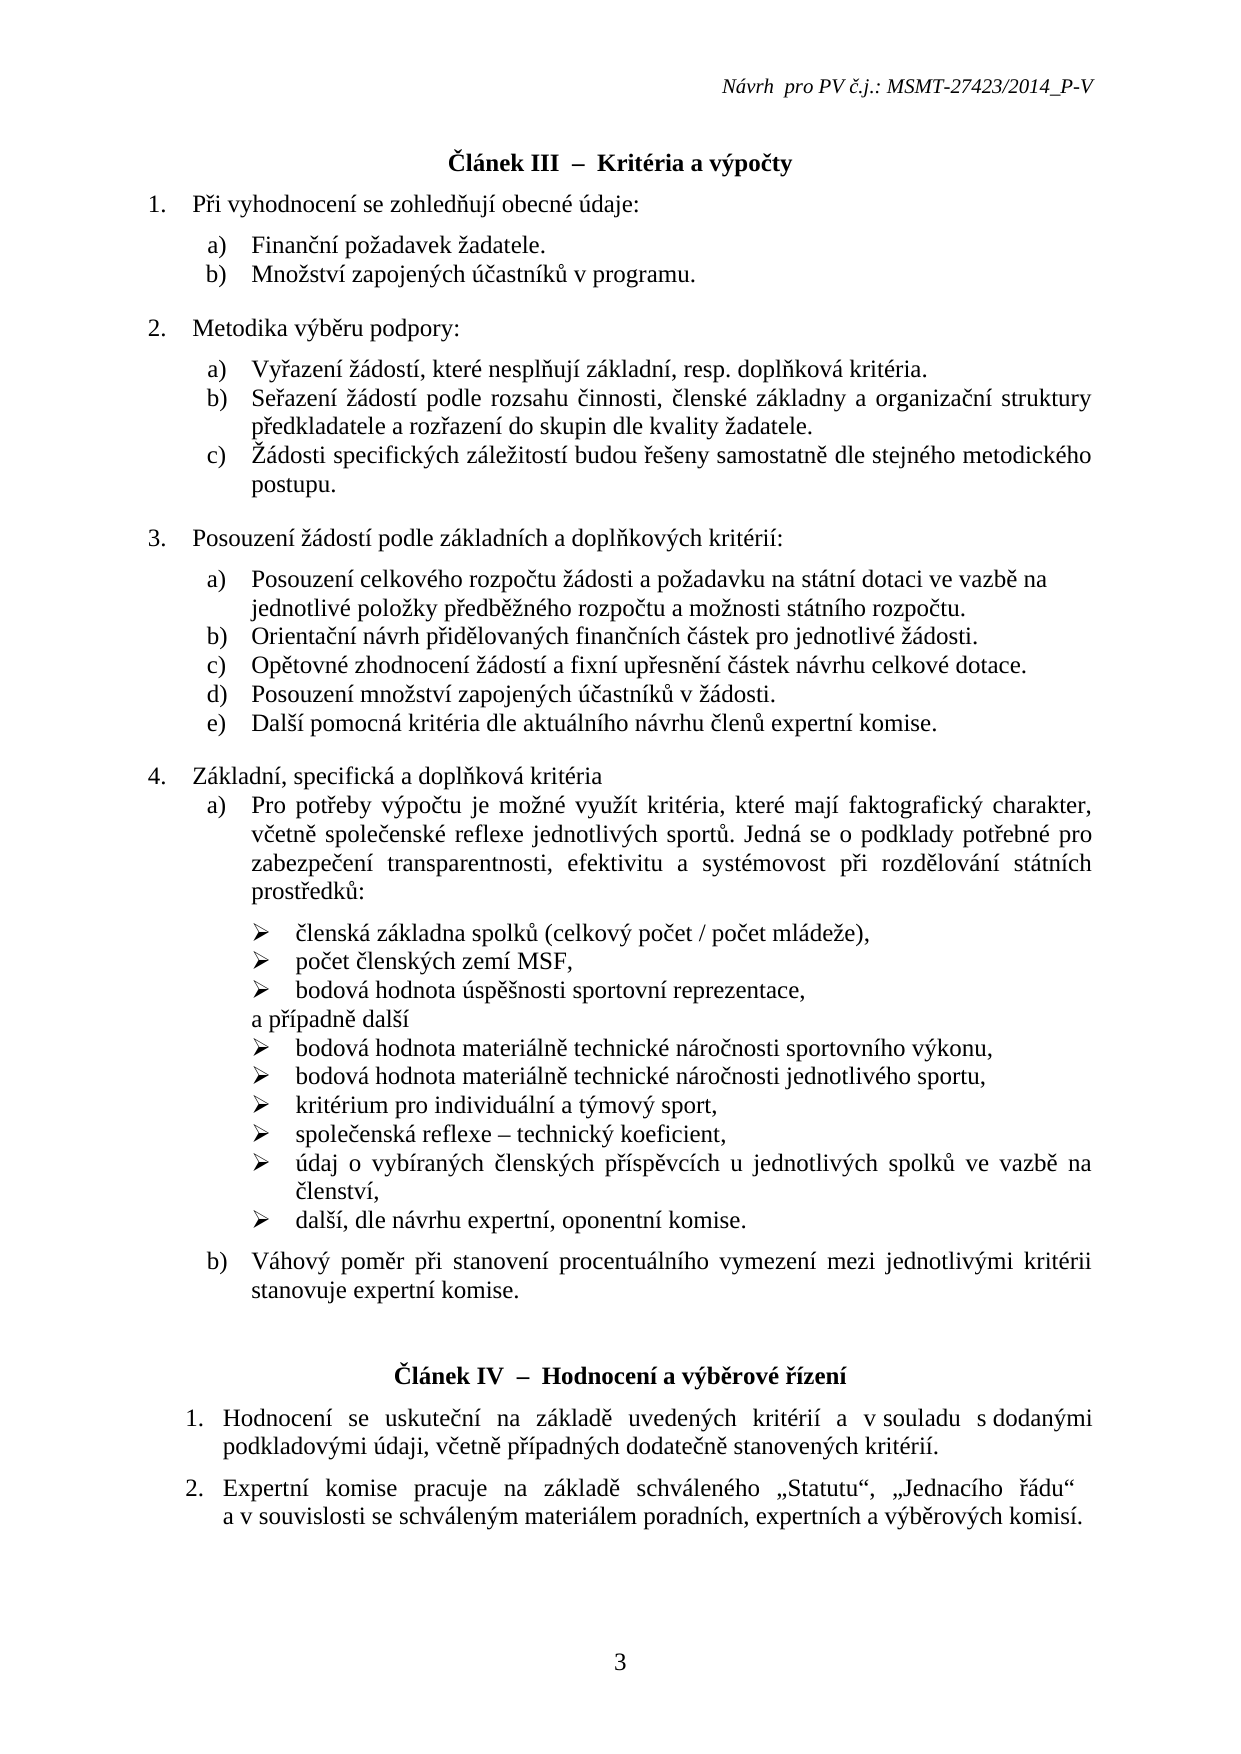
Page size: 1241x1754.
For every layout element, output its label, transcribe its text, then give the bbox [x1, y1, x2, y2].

list společenská reflexe – technický koeficient, [251, 1119, 1093, 1148]
text a případně další [251, 1004, 1093, 1033]
list počet členských zemí MSF, [251, 946, 1093, 975]
list bodová hodnota materiálně technické náročnosti jednotlivého sportu, [251, 1061, 1093, 1090]
list Hodnocení se uskuteční na základě uvedených kritérií a v souladu s dodanými podkladovými údaji, včetně případných dodatečně stanovených kritérií. [185, 1403, 1093, 1460]
list Seřazení žádostí podle rozsahu činnosti, členské základny a organizační struktury předkladatele a rozřazení do skupin dle kvality žadatele. [207, 383, 1093, 440]
list Opětovné zhodnocení žádostí a fixní upřesnění částek návrhu celkové dotace. [207, 650, 1093, 679]
list členská základna spolků (celkový počet / počet mládeže), [251, 918, 1093, 946]
list kritérium pro individuální a týmový sport, [251, 1090, 1093, 1119]
list Množství zapojených účastníků v programu. [206, 259, 1093, 288]
list Váhový poměr při stanovení procentuálního vymezení mezi jednotlivými kritérii stanovuje expertní komise. [207, 1246, 1093, 1304]
list Posouzení žádostí podle základních a doplňkových kritérií: [148, 523, 1093, 551]
list bodová hodnota úspěšnosti sportovní reprezentace, [251, 975, 1093, 1004]
subtitle Článek IV – Hodnocení a výběrové řízení [148, 1361, 1093, 1390]
list další, dle návrhu expertní, oponentní komise. [251, 1205, 1093, 1234]
list Metodika výběru podpory: [148, 313, 1093, 341]
list Při vyhodnocení se zohledňují obecné údaje: [148, 189, 1093, 218]
list Vyřazení žádostí, které nesplňují základní, resp. doplňková kritéria. [207, 354, 1093, 383]
list Další pomocná kritéria dle aktuálního návrhu členů expertní komise. [207, 708, 1093, 736]
list Finanční požadavek žadatele. [207, 230, 1093, 259]
list Posouzení množství zapojených účastníků v žádosti. [207, 679, 1093, 708]
list Pro potřeby výpočtu je možné využít kritéria, které mají faktografický charakter, včetně společenské reflexe jednotlivých sportů. Jedná se o podklady potřebné pro zabezpečení transparentnosti, efektivitu a systémovost při rozdělování státních prostředků: [207, 790, 1093, 905]
list Žádosti specifických záležitostí budou řešeny samostatně dle stejného metodického postupu. [207, 440, 1093, 498]
list bodová hodnota materiálně technické náročnosti sportovního výkonu, [251, 1033, 1093, 1061]
list údaj o vybíraných členských příspěvcích u jednotlivých spolků ve vazbě na členství, [251, 1148, 1093, 1205]
list Posouzení celkového rozpočtu žádosti a požadavku na státní dotaci ve vazbě na jednotlivé položky předběžného rozpočtu a možnosti státního rozpočtu. [207, 564, 1093, 621]
subtitle Článek III – Kritéria a výpočty [148, 148, 1093, 176]
list Základní, specifická a doplňková kritéria [148, 761, 1093, 790]
list Orientační návrh přidělovaných finančních částek pro jednotlivé žádosti. [207, 621, 1093, 650]
list Expertní komise pracuje na základě schváleného „Statutu“, „Jednacího řádu“ a v souvislosti se schváleným materiálem poradních, expertních a výběrových komisí. [185, 1473, 1093, 1530]
